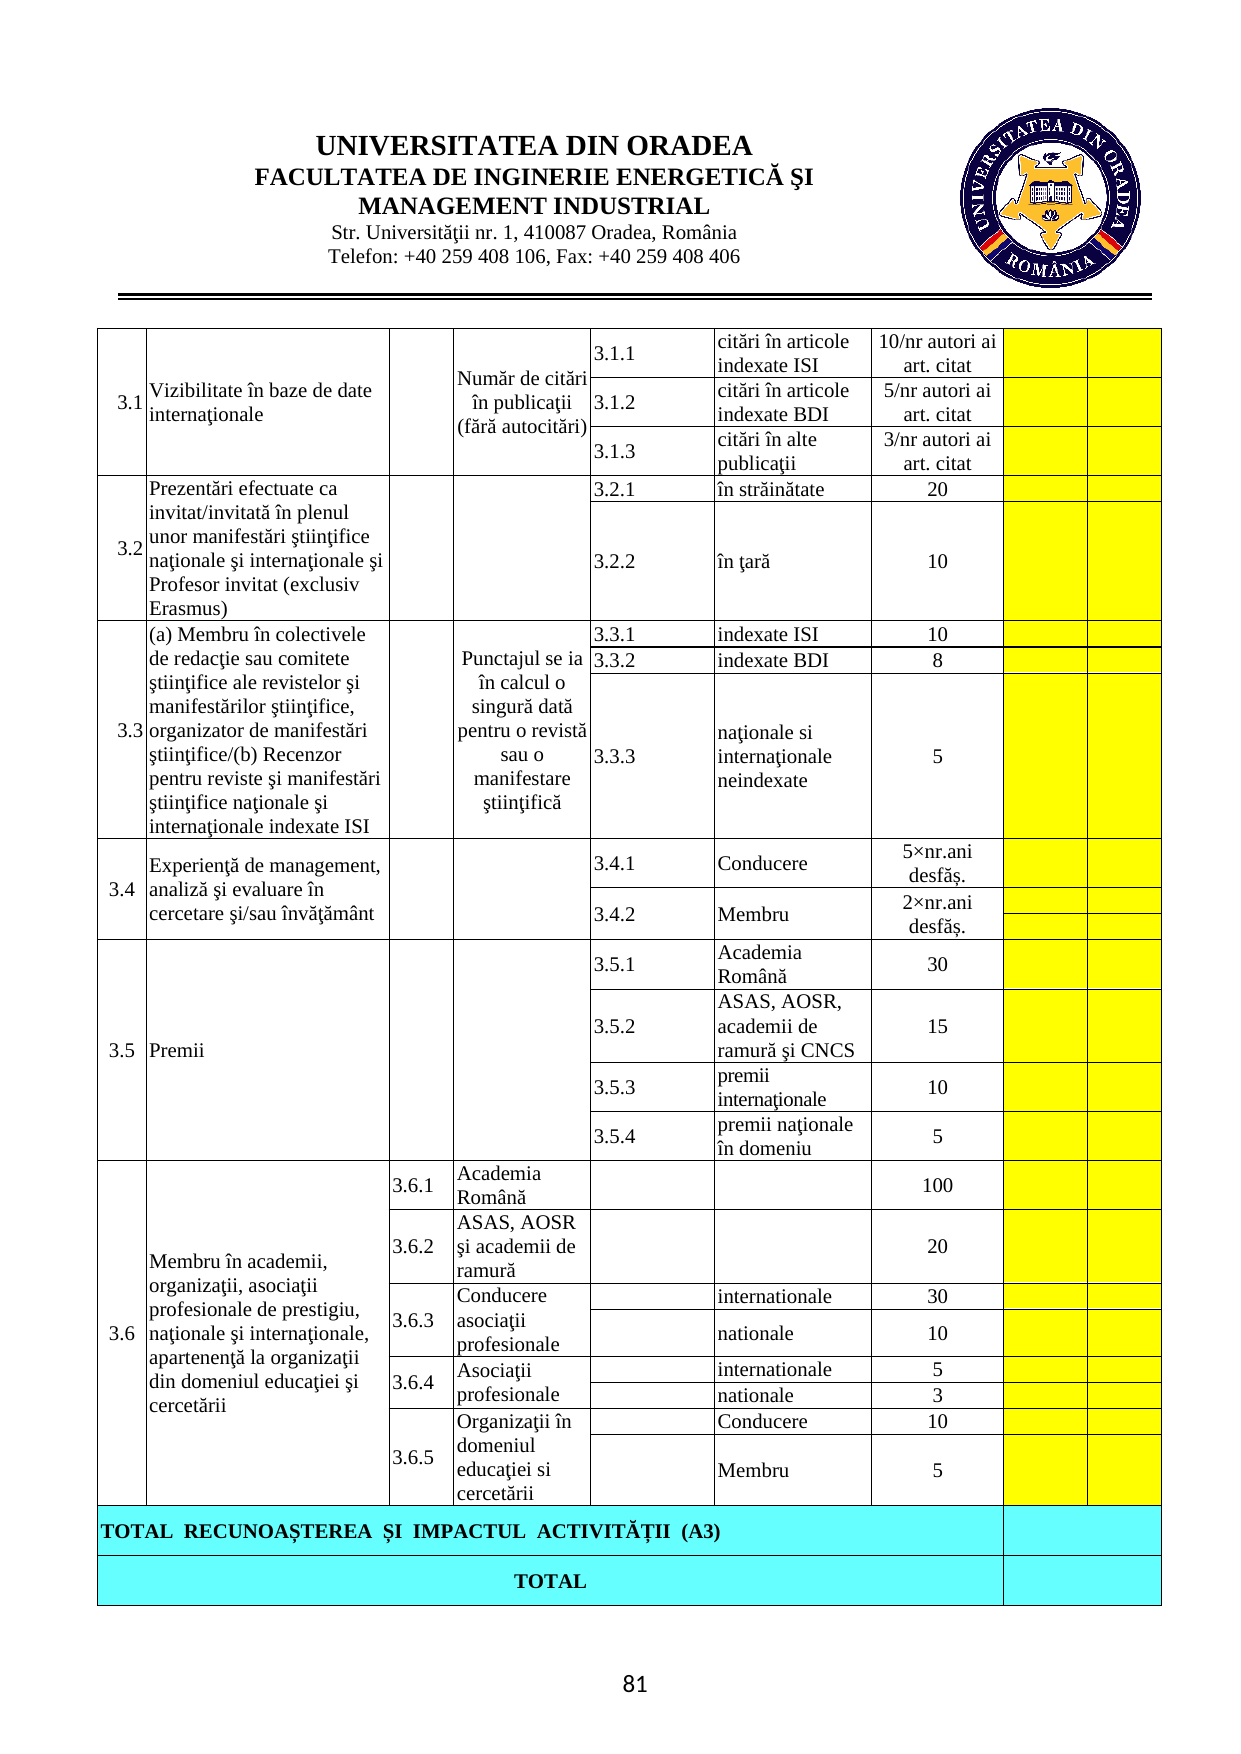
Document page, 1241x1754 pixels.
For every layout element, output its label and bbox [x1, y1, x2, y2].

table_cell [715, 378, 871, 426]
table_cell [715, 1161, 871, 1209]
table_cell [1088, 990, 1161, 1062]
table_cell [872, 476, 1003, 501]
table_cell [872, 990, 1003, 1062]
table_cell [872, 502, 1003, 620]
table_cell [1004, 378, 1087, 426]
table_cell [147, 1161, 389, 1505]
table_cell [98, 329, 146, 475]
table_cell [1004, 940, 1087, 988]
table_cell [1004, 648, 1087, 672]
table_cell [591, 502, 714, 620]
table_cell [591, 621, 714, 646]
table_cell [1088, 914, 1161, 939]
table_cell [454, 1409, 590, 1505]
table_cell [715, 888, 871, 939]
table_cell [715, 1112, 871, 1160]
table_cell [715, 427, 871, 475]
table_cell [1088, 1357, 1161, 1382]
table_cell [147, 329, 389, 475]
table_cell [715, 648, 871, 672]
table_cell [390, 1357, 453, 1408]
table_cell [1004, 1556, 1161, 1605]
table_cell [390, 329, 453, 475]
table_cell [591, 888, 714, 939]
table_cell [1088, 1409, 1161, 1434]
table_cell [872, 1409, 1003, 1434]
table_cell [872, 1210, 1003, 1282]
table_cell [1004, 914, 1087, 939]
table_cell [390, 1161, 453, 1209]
picture [956, 103, 1145, 294]
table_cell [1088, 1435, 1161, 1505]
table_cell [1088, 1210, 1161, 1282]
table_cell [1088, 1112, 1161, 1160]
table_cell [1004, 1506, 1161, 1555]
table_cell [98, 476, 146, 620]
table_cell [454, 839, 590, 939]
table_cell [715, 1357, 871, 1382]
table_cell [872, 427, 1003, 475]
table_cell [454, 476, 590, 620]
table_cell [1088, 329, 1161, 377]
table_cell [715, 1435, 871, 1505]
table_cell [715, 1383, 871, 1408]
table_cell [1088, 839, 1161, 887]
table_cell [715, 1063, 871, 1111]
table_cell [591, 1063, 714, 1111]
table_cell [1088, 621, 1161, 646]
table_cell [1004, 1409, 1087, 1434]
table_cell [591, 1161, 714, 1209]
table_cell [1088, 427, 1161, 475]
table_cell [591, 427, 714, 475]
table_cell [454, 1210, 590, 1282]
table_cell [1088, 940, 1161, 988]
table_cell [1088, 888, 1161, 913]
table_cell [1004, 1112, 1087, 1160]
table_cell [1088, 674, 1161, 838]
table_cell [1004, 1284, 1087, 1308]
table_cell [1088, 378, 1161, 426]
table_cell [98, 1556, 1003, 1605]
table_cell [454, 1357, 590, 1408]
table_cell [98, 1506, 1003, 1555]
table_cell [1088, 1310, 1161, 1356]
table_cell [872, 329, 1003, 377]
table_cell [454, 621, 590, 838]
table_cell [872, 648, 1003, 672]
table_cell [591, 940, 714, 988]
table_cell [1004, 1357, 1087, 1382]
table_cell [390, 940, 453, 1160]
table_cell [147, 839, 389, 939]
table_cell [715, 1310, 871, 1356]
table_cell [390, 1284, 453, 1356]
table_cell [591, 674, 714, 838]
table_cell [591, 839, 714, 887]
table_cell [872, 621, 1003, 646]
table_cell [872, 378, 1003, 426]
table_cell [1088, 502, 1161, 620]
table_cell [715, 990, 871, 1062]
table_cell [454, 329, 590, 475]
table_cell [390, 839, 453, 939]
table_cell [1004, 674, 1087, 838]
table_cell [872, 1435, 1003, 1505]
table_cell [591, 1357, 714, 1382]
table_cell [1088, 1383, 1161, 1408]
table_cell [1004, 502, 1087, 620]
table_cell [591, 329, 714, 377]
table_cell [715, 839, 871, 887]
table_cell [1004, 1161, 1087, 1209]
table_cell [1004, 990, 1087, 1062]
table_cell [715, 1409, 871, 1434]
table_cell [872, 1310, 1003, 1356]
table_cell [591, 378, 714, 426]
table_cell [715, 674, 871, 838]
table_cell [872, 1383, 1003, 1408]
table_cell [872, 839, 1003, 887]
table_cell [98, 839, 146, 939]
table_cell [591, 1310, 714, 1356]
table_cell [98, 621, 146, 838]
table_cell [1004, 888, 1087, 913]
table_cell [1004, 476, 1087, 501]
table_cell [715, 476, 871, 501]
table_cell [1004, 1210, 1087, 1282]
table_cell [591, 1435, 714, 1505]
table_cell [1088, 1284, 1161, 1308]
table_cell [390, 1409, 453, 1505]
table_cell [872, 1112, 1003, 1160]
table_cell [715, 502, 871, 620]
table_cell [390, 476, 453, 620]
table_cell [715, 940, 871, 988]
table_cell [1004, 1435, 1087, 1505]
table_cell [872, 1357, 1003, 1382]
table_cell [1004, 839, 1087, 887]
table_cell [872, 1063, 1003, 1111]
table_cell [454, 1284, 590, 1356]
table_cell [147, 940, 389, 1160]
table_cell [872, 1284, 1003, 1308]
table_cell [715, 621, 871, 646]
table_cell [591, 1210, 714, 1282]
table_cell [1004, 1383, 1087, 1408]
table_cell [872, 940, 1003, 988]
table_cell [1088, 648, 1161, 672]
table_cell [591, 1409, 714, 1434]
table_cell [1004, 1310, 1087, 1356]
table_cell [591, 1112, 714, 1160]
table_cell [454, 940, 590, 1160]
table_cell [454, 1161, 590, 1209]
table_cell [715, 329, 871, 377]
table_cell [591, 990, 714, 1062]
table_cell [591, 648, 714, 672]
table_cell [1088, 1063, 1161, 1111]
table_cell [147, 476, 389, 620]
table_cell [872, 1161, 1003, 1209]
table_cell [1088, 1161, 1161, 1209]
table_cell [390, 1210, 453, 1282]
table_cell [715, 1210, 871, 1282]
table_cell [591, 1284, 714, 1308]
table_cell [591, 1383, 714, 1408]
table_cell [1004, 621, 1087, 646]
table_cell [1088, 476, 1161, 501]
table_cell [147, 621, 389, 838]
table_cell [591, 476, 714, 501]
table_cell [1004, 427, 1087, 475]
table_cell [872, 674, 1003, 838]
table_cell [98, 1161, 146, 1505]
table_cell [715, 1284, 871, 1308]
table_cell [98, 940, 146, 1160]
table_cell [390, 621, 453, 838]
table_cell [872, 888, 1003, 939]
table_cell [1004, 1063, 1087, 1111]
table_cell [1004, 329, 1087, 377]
